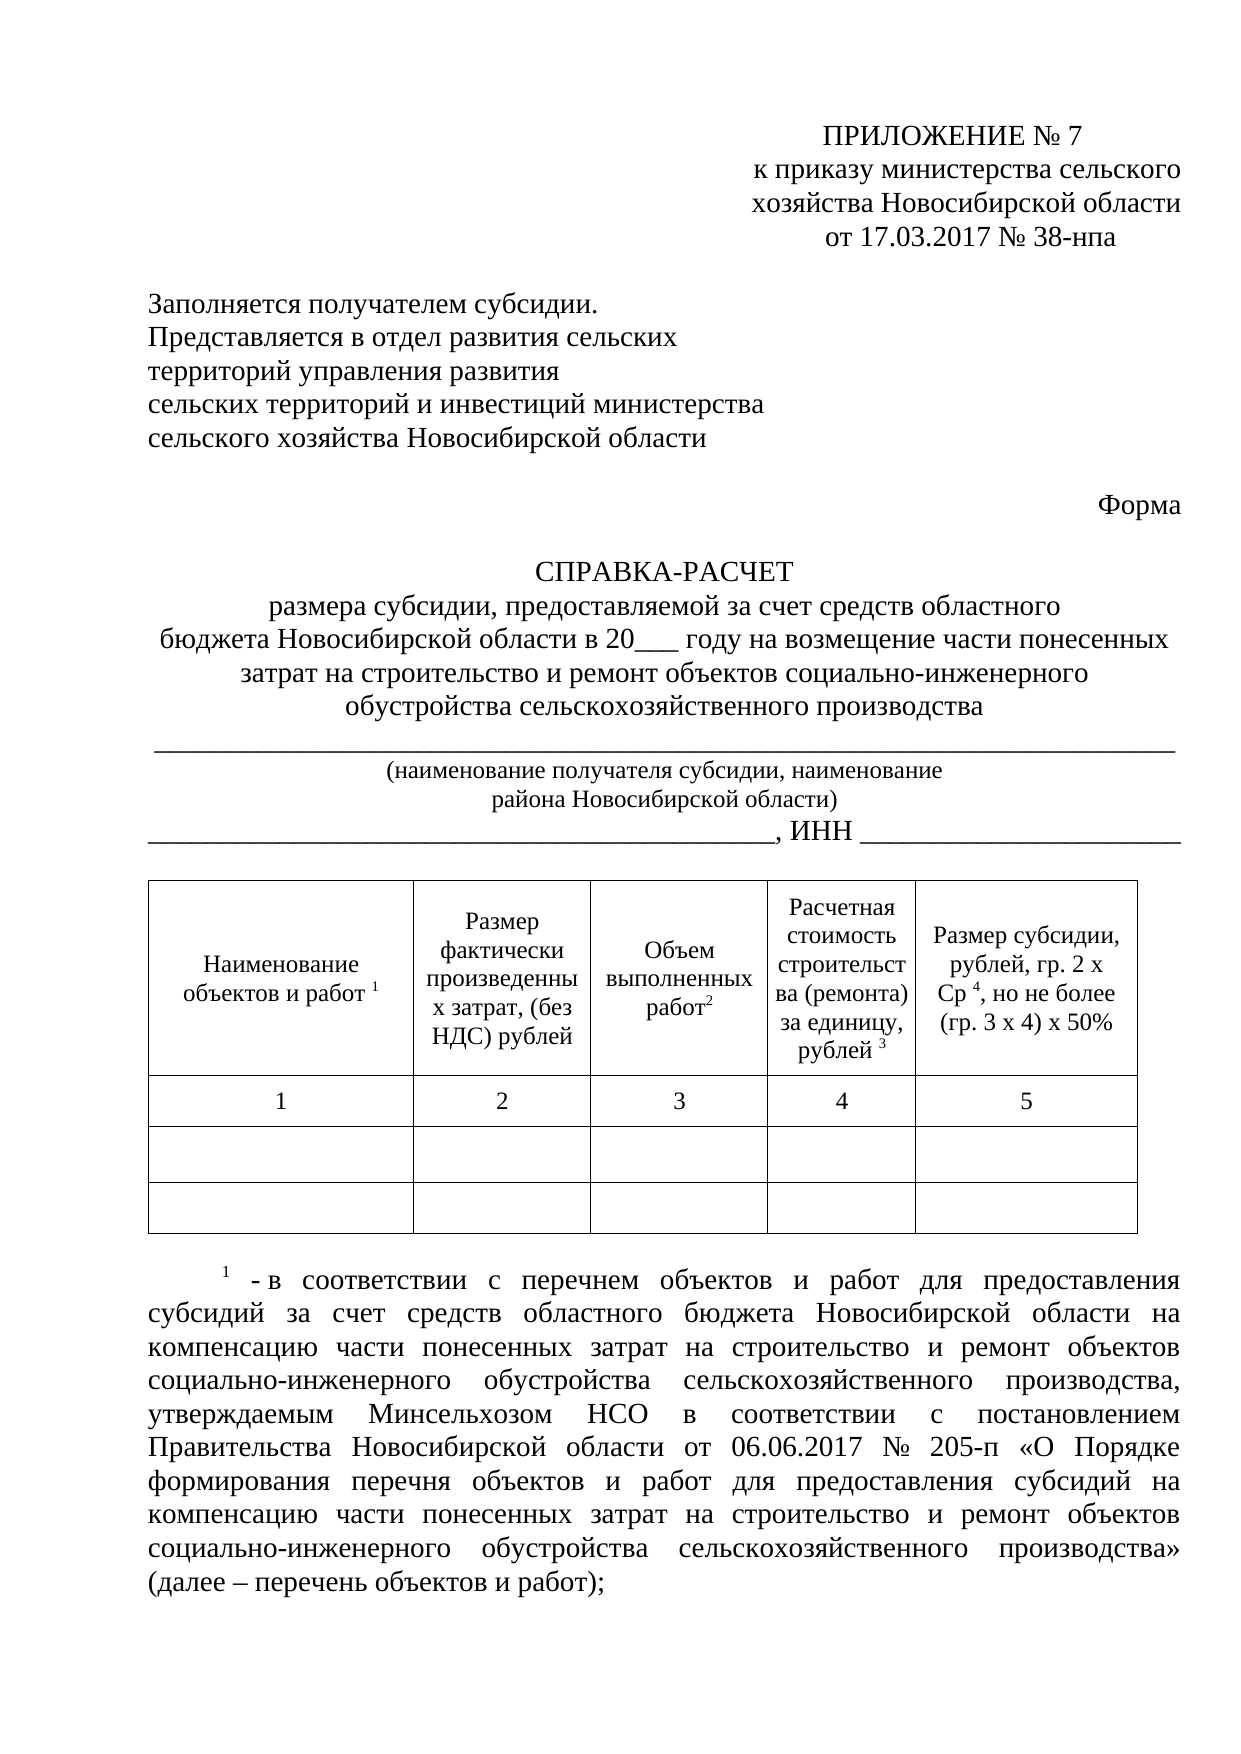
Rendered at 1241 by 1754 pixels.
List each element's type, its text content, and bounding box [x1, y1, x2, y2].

table_cell [591, 1183, 767, 1233]
text территорий управления развития [148, 353, 1181, 386]
table_header Расчетная стоимость строительства (ремонта) за единицу, рублей 3 [768, 881, 915, 1075]
table_cell 4 [768, 1076, 915, 1126]
text района Новосибирской области) [148, 784, 1181, 813]
table_cell 2 [414, 1076, 590, 1126]
text ПРИЛОЖЕНИЕ № 7 [724, 118, 1181, 152]
table_cell [414, 1127, 590, 1182]
text от 17.03.2017 № 38-нпа [694, 219, 1181, 252]
table_cell [591, 1127, 767, 1182]
text Форма [148, 487, 1181, 521]
text размера субсидии, предоставляемой за счет средств областного [148, 588, 1181, 621]
table_cell 1 [149, 1076, 413, 1126]
table_cell 3 [591, 1076, 767, 1126]
text к приказу министерства сельского хозяйства Новосибирской области [724, 152, 1181, 219]
table_header Размер субсидии, рублей, гр. 2 x Ср 4, но не более (гр. 3 х 4) х 50% [916, 881, 1137, 1075]
text (наименование получателя субсидии, наименование [148, 755, 1181, 784]
table_header Объем выполненных работ2 [591, 881, 767, 1075]
table_cell [916, 1127, 1137, 1182]
text бюджета Новосибирской области в 20___ году на возмещение части понесенных затрат на строительство и ремонт объектов социально-инженерного [148, 621, 1181, 688]
text 1 - в соответствии с перечнем объектов и работ для предоставления субсидий за счет средств областного бюджета Новосибирской области на компенсацию части понесенных затрат на строительство и ремонт объектов социально-инженерного обустройства сельскохозяйственного производства, утверждаемым Минсельхозом НСО в соответствии с постановлением Правительства Новосибирской области от 06.06.2017 № 205-п «О Порядке формирования перечня объектов и работ для предоставления субсидий на компенсацию части понесенных затрат на строительство и ремонт объектов социально-инженерного обустройства сельскохозяйственного производства» (далее – перечень объектов и работ); [148, 1262, 1181, 1597]
table_cell 5 [916, 1076, 1137, 1126]
table_header Наименование объектов и работ 1 [149, 881, 413, 1075]
table_cell [414, 1183, 590, 1233]
table_header Размер фактически произведенных затрат, (без НДС) рублей [414, 881, 590, 1075]
table_cell [149, 1183, 413, 1233]
text ___________________________________________, ИНН ______________________ [148, 813, 1181, 846]
text сельских территорий и инвестиций министерства [148, 386, 1181, 420]
text обустройства сельскохозяйственного производства [148, 688, 1181, 722]
text Представляется в отдел развития сельских [148, 319, 1181, 353]
text ______________________________________________________________________ [148, 722, 1181, 755]
table_cell [768, 1127, 915, 1182]
text СПРАВКА-РАСЧЕТ [148, 554, 1181, 588]
text Заполняется получателем субсидии. [148, 286, 1181, 319]
text сельского хозяйства Новосибирской области [148, 420, 1181, 453]
table_cell [768, 1183, 915, 1233]
table_cell [916, 1183, 1137, 1233]
table_cell [149, 1127, 413, 1182]
